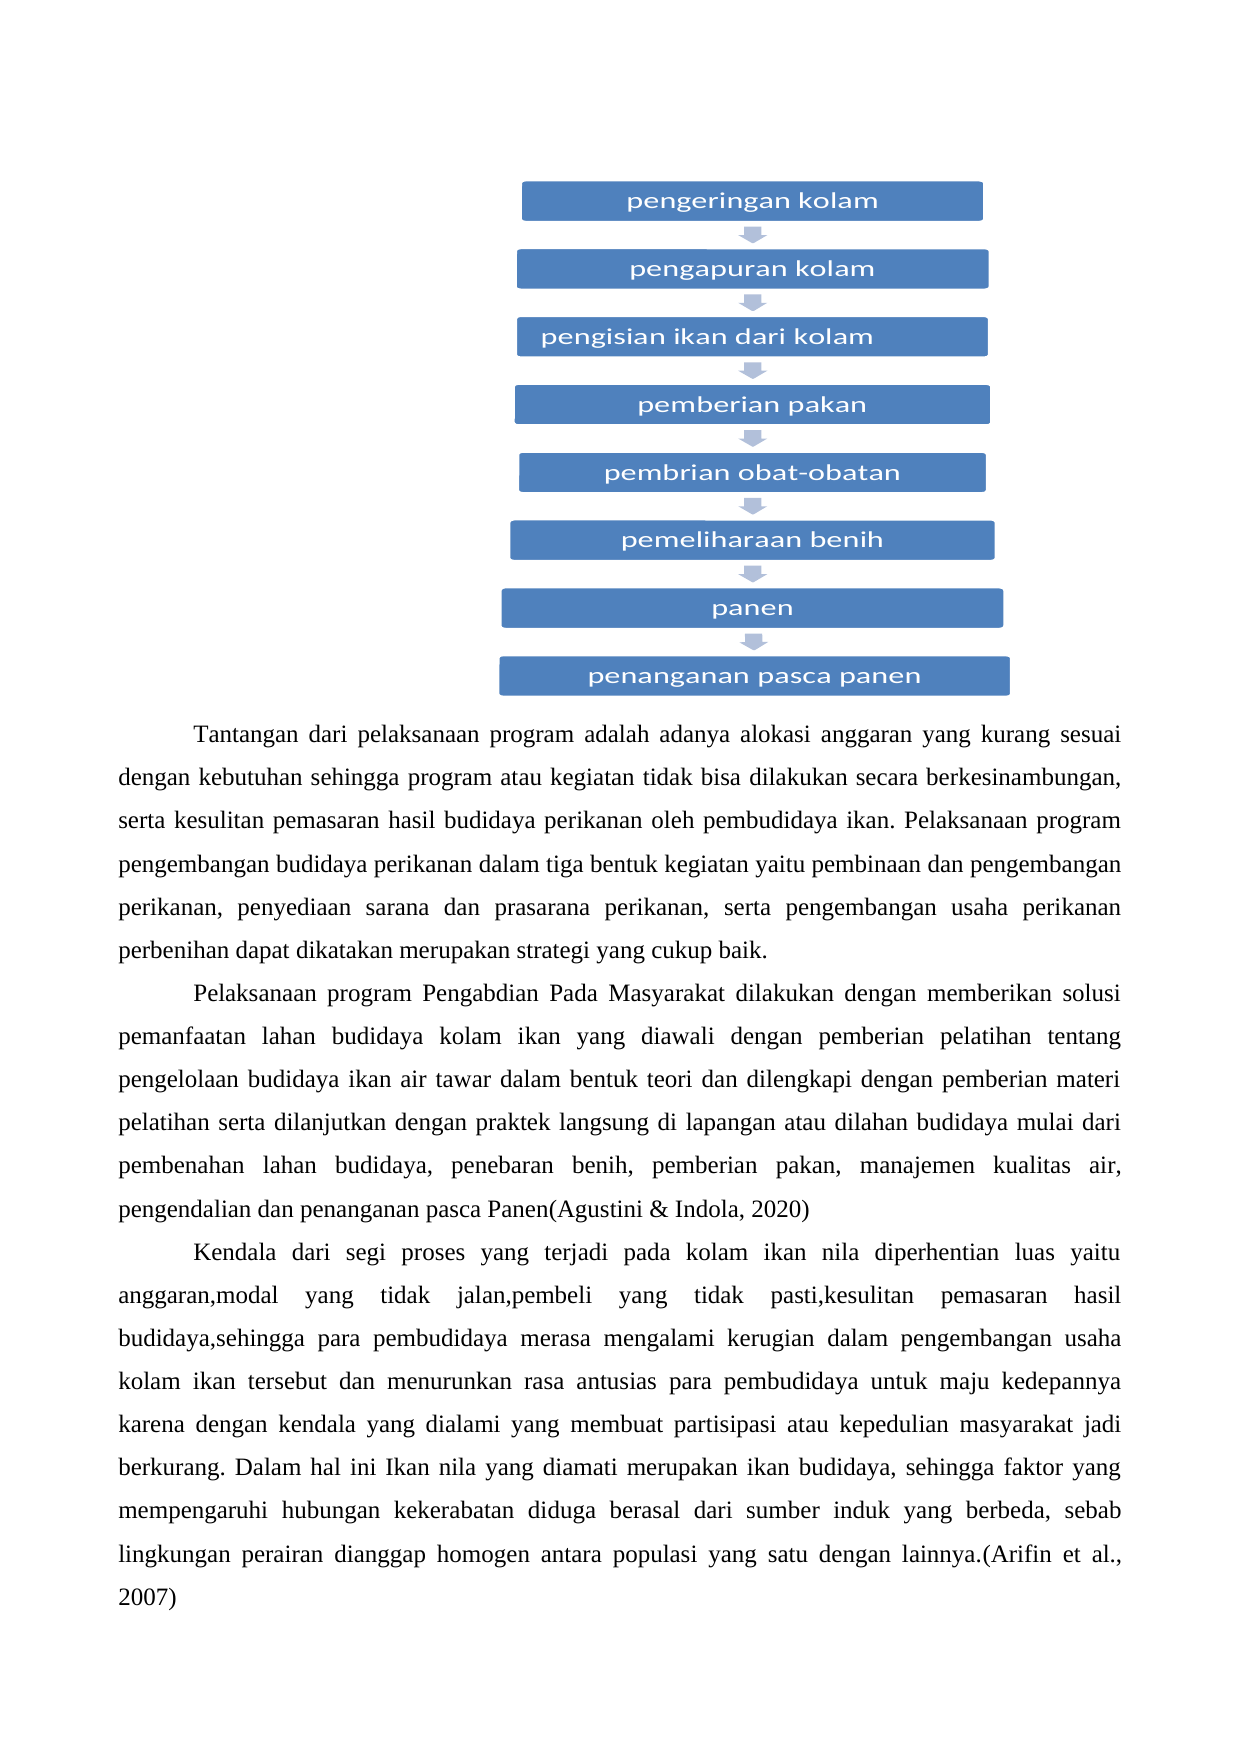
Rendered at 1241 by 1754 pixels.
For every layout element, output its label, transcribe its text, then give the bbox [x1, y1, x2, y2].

text Pelaksanaan program Pengabdian Pada Masyarakat dilakukan dengan memberikan solusi pemanfaatan lahan budidaya kolam ikan yang diawali dengan pemberian pelatihan tentang pengelolaan budidaya ikan air tawar dalam bentuk teori dan dilengkapi dengan pemberian materi pelatihan serta dilanjutkan dengan praktek langsung di lapangan atau dilahan budidaya mulai dari pembenahan lahan budidaya, penebaran benih, pemberian pakan, manajemen kualitas air, pengendalian dan penanganan pasca Panen(Agustini & Indola, 2020) [118, 978, 1122, 1222]
text Kendala dari segi proses yang terjadi pada kolam ikan nila diperhentian luas yaitu anggaran,modal yang tidak jalan,pembeli yang tidak pasti,kesulitan pemasaran hasil budidaya,sehingga para pembudidaya merasa mengalami kerugian dalam pengembangan usaha kolam ikan tersebut dan menurunkan rasa antusias para pembudidaya untuk maju kedepannya karena dengan kendala yang dialami yang membuat partisipasi atau kepedulian masyarakat jadi berkurang. Dalam hal ini Ikan nila yang diamati merupakan ikan budidaya, sehingga faktor yang mempengaruhi hubungan kekerabatan diduga berasal dari sumber induk yang berbeda, sebab lingkungan perairan dianggap homogen antara populasi yang satu dengan lainnya.(Arifin et al., 2007) [118, 1237, 1122, 1611]
text Tantangan dari pelaksanaan program adalah adanya alokasi anggaran yang kurang sesuai dengan kebutuhan sehingga program atau kegiatan tidak bisa dilakukan secara berkesinambungan, serta kesulitan pemasaran hasil budidaya perikanan oleh pembudidaya ikan. Pelaksanaan program pengembangan budidaya perikanan dalam tiga bentuk kegiatan yaitu pembinaan dan pengembangan perikanan, penyediaan sarana dan prasarana perikanan, serta pengembangan usaha perikanan perbenihan dapat dikatakan merupakan strategi yang cukup baik. [118, 719, 1122, 964]
